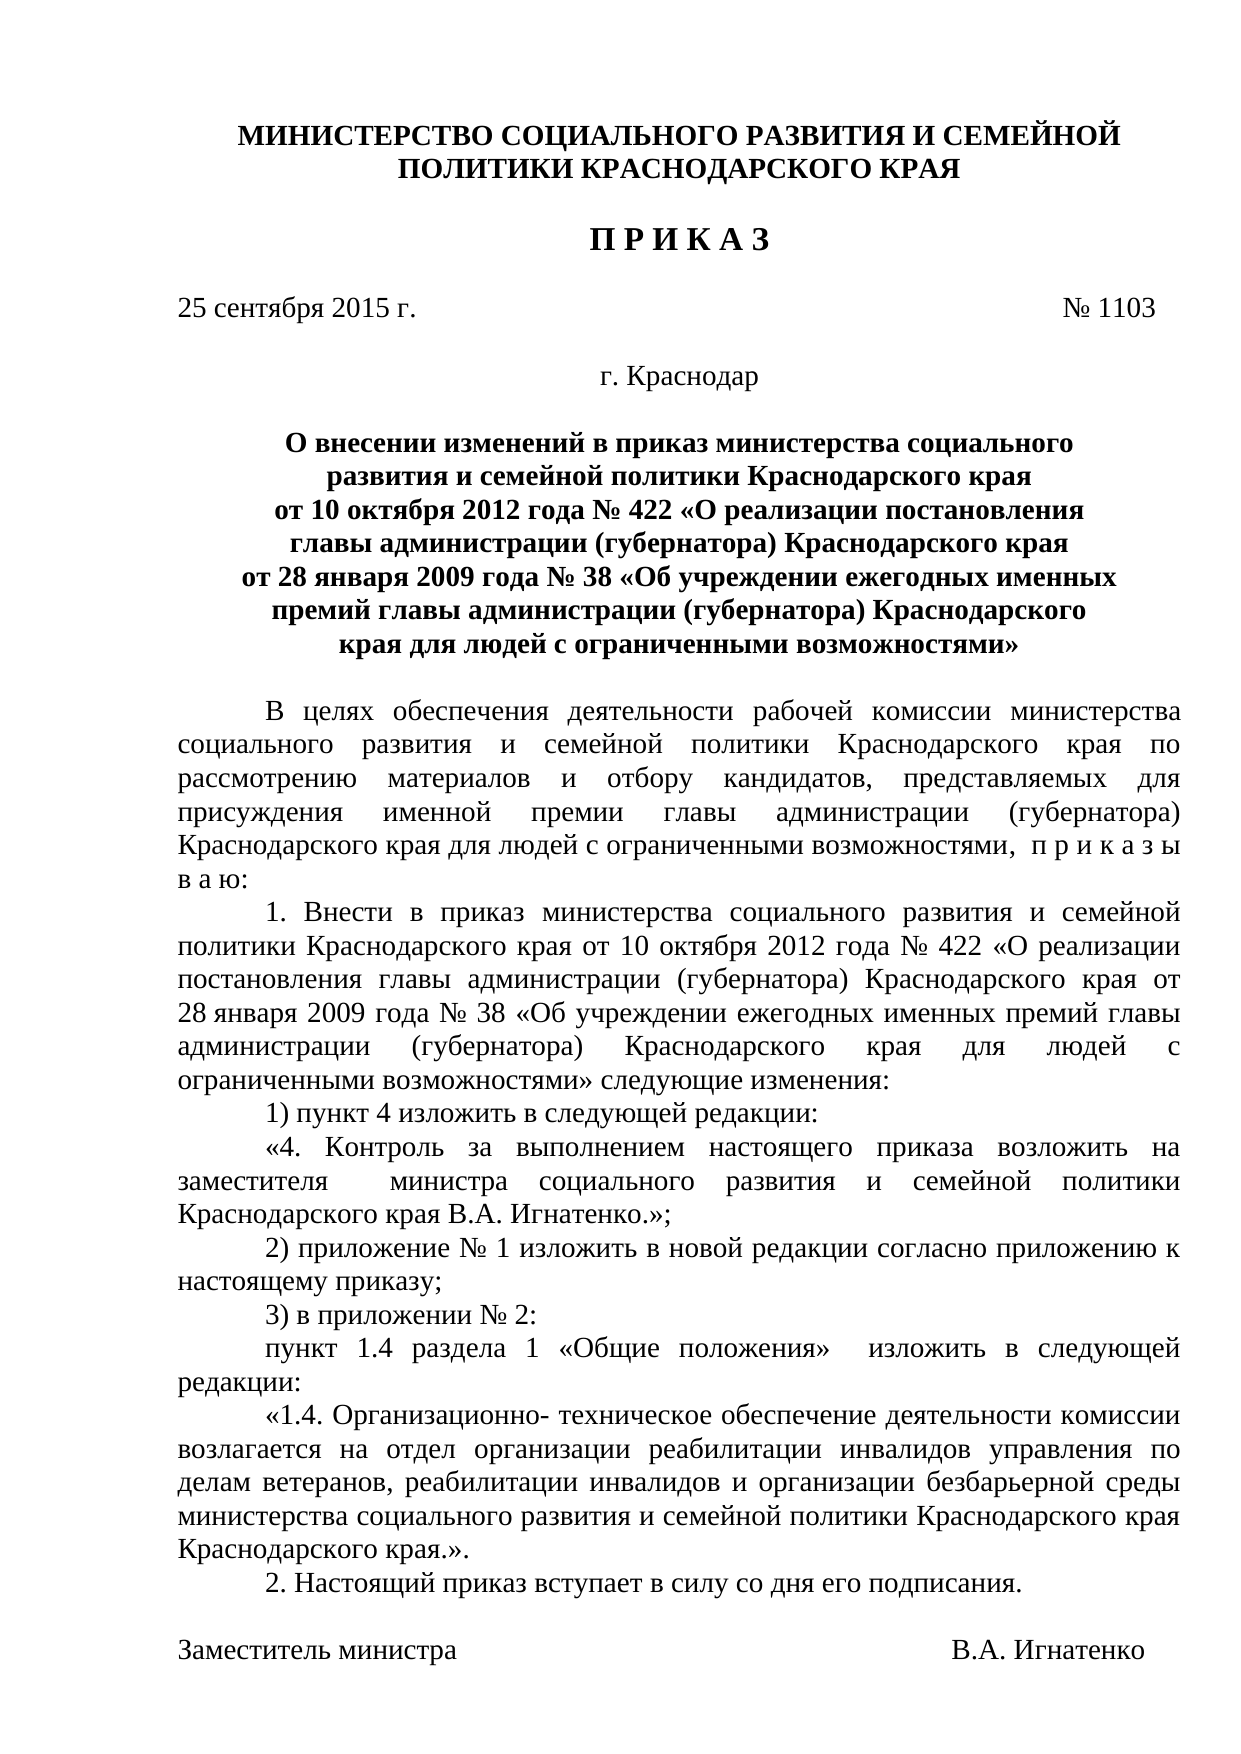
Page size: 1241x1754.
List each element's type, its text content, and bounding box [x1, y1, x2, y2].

text от 10 октября 2012 года № 422 «О реализации постановления [177, 492, 1181, 525]
text 1) пункт 4 изложить в следующей редакции: [177, 1096, 1181, 1129]
text В целях обеспечения деятельности рабочей комиссии министерства социального развития и семейной политики Краснодарского края по рассмотрению материалов и отбору кандидатов, представляемых для присуждения именной премии главы администрации (губернатора) Краснодарского края для людей с ограниченными возможностями, п р и к а з ы в а ю: [177, 693, 1181, 894]
text 2) приложение № 1 изложить в новой редакции согласно приложению к настоящему приказу; [177, 1230, 1181, 1297]
text «4. Контроль за выполнением настоящего приказа возложить на заместителя министра социального развития и семейной политики Краснодарского края В.А. Игнатенко.»; [177, 1129, 1181, 1230]
text г. Краснодар [177, 358, 1181, 391]
text 2. Настоящий приказ вступает в силу со дня его подписания. [177, 1565, 1181, 1599]
text развития и семейной политики Краснодарского края [177, 458, 1181, 492]
text от 28 января 2009 года № 38 «Об учреждении ежегодных именных [177, 559, 1181, 592]
text О внесении изменений в приказ министерства социального [177, 425, 1181, 458]
text МИНИСТЕРСТВО СОЦИАЛЬНОГО РАЗВИТИЯ И СЕМЕЙНОЙ ПОЛИТИКИ КРАСНОДАРСКОГО КРАЯ [177, 118, 1181, 185]
text 3) в приложении № 2: [177, 1297, 1181, 1330]
text пункт 1.4 раздела 1 «Общие положения» изложить в следующей редакции: [177, 1330, 1181, 1397]
text П Р И К А З [177, 219, 1181, 257]
text главы администрации (губернатора) Краснодарского края [177, 525, 1181, 559]
text края для людей с ограниченными возможностями» [177, 626, 1181, 659]
text премий главы администрации (губернатора) Краснодарского [177, 592, 1181, 626]
text 25 сентября 2015 г. № 1103 [177, 291, 1181, 324]
text «1.4. Организационно- техническое обеспечение деятельности комиссии возлагается на отдел организации реабилитации инвалидов управления по делам ветеранов, реабилитации инвалидов и организации безбарьерной среды министерства социального развития и семейной политики Краснодарского края Краснодарского края.». [177, 1397, 1181, 1565]
text Заместитель министра В.А. Игнатенко [177, 1632, 1181, 1666]
text 1. Внести в приказ министерства социального развития и семейной политики Краснодарского края от 10 октября 2012 года № 422 «О реализации постановления главы администрации (губернатора) Краснодарского края от 28 января 2009 года № 38 «Об учреждении ежегодных именных премий главы администрации (губернатора) Краснодарского края для людей с ограниченными возможностями» следующие изменения: [177, 894, 1181, 1096]
